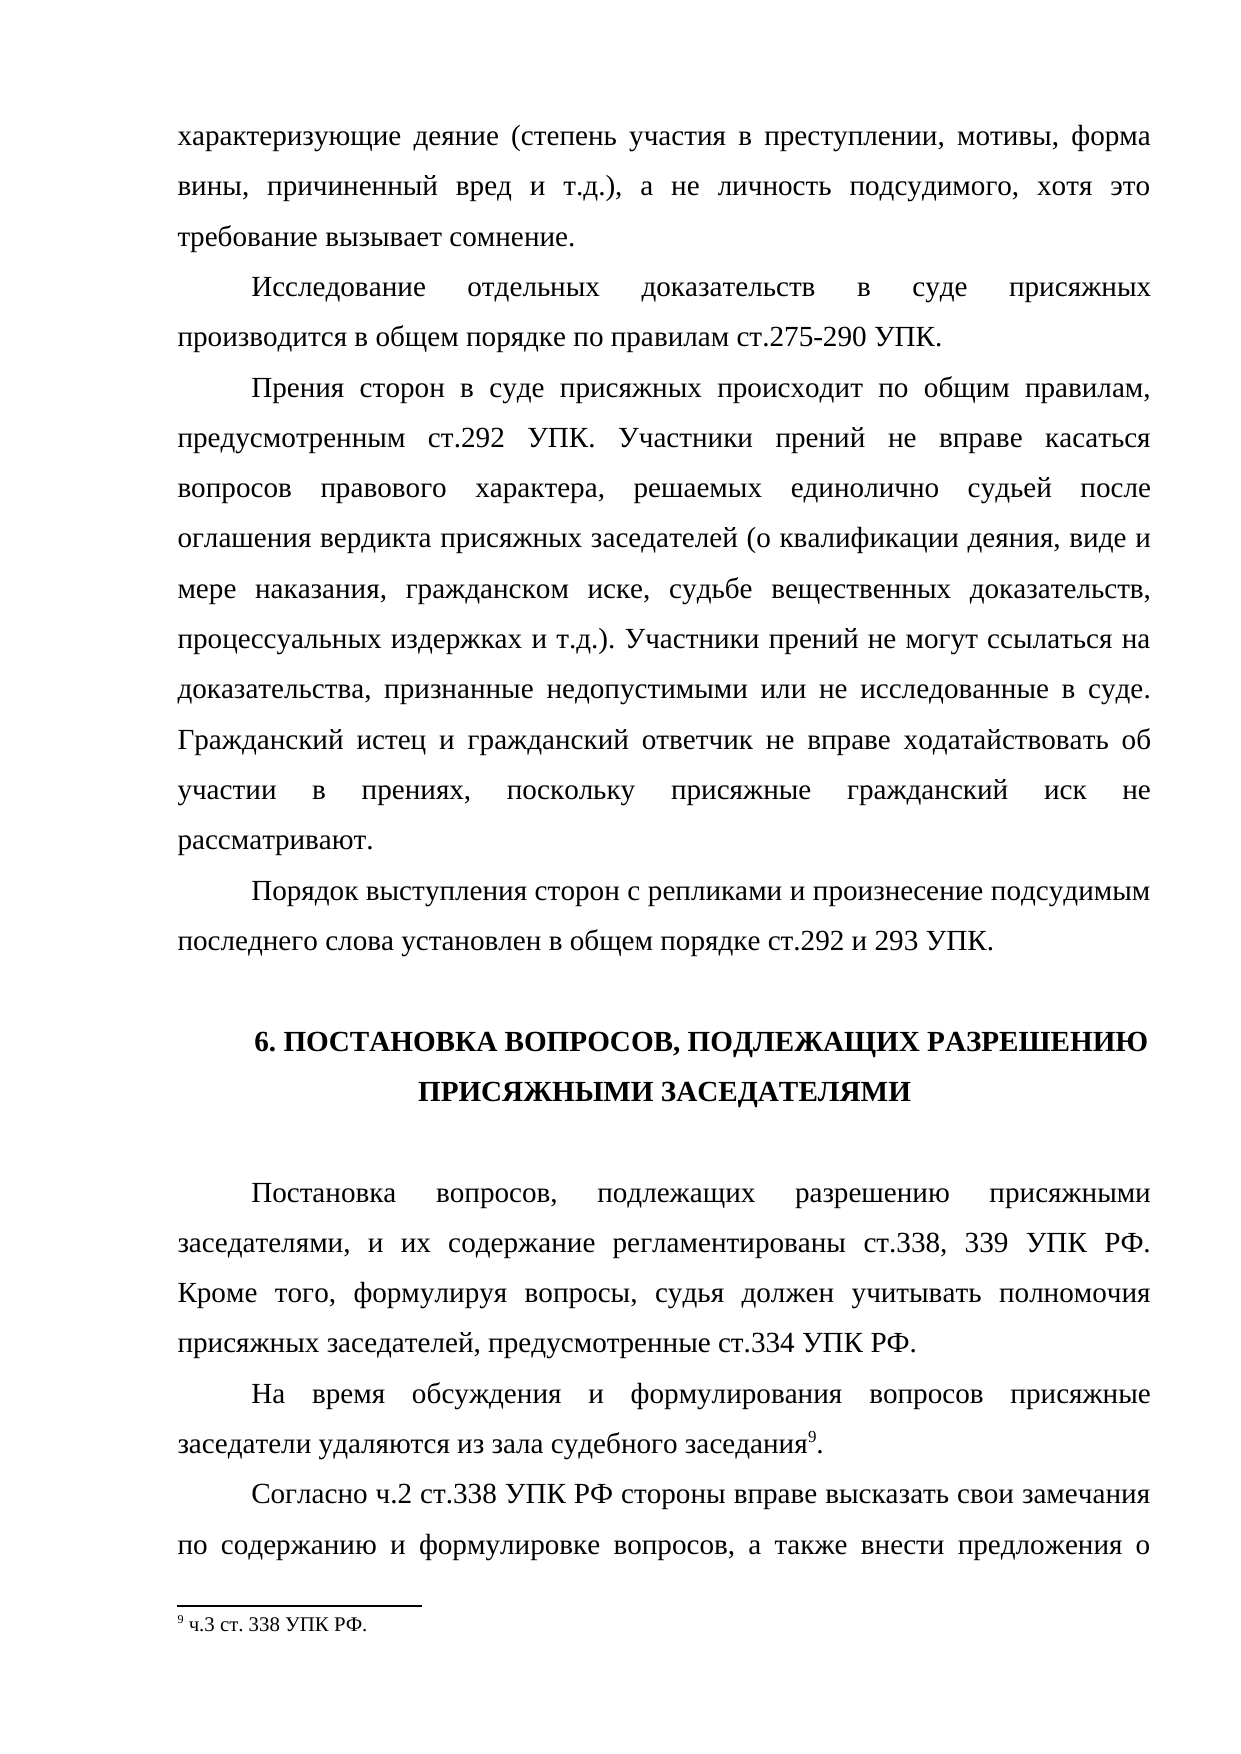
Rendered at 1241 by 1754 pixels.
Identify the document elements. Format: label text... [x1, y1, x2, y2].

text Постановка вопросов, подлежащих разрешению присяжными заседателями, и их содержание регламентированы ст.338, 339 УПК РФ. Кроме того, формулируя вопросы, судья должен учитывать полномочия присяжных заседателей, предусмотренные ст.334 УПК РФ. [177, 1175, 1152, 1359]
text На время обсуждения и формулирования вопросов присяжные заседатели удаляются из зала судебного заседания. [177, 1376, 1152, 1460]
text 6. ПОСТАНОВКА ВОПРОСОВ, ПОДЛЕЖАЩИХ РАЗРЕШЕНИЮ ПРИСЯЖНЫМИ ЗАСЕДАТЕЛЯМИ [177, 1024, 1152, 1108]
text Порядок выступления сторон с репликами и произнесение подсудимым последнего слова установлен в общем порядке ст.292 и 293 УПК. [177, 873, 1152, 957]
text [177, 118, 1152, 252]
text Исследование отдельных доказательств в суде присяжных производится в общем порядке по правилам ст.275-290 УПК. [177, 269, 1152, 353]
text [177, 1477, 1152, 1560]
text Прения сторон в суде присяжных происходит по общим правилам, предусмотренным ст.292 УПК. Участники прений не вправе касаться вопросов правового характера, решаемых единолично судьей после оглашения вердикта присяжных заседателей (о квалификации деяния, виде и мере наказания, гражданском иске, судьбе вещественных доказательств, процессуальных издержках и т.д.). Участники прений не могут ссылаться на доказательства, признанные недопустимыми или не исследованные в суде. Гражданский истец и гражданский ответчик не вправе ходатайствовать об участии в прениях, поскольку присяжные гражданский иск не рассматривают. [177, 370, 1152, 856]
